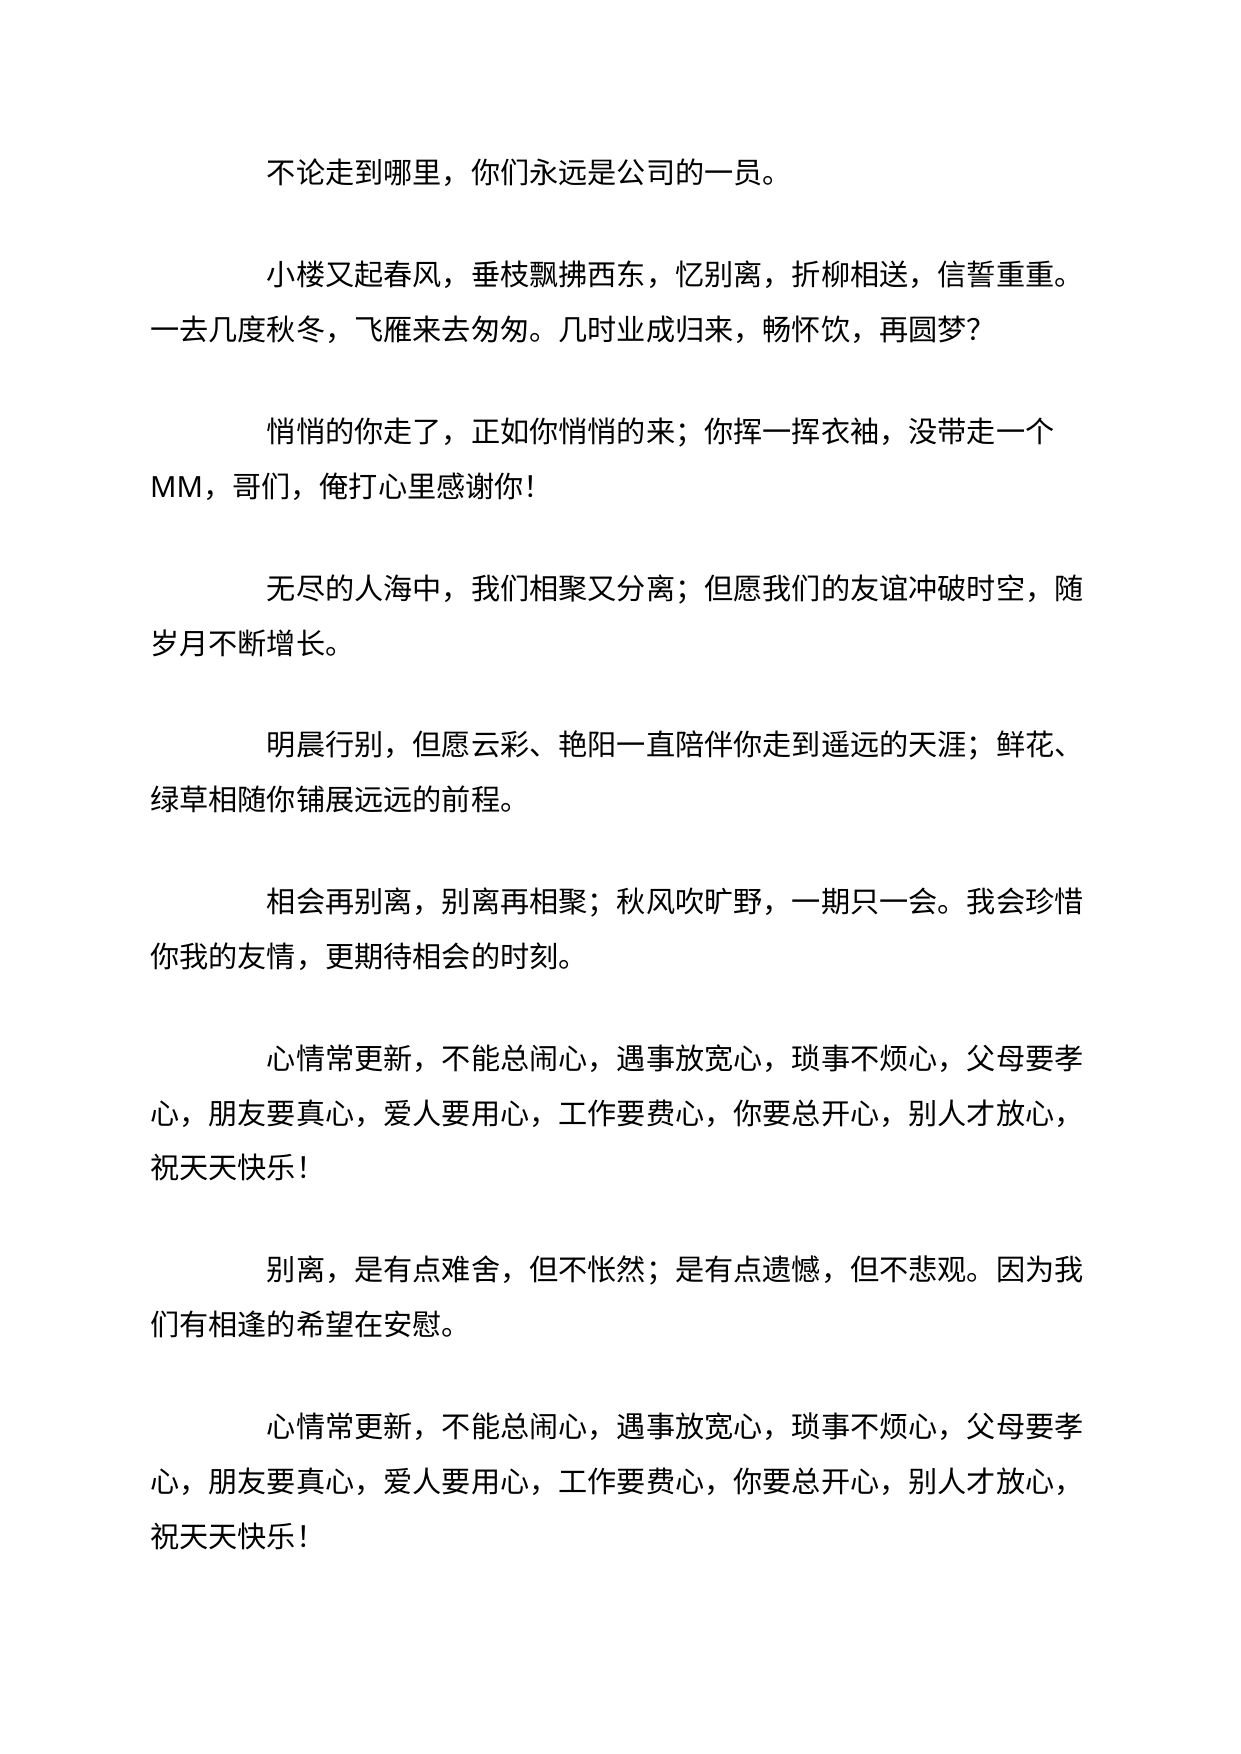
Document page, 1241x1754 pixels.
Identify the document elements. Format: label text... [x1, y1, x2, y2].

text 明晨行别，但愿云彩、艳阳一直陪伴你走到遥远的天涯；鲜花、绿草相随你铺展远远的前程。 [150, 722, 1090, 819]
text 别离，是有点难舍，但不怅然；是有点遗憾，但不悲观。因为我们有相逢的希望在安慰。 [150, 1247, 1090, 1344]
text 无尽的人海中，我们相聚又分离；但愿我们的友谊冲破时空，随岁月不断增长。 [150, 565, 1090, 662]
text 相会再别离，别离再相聚；秋风吹旷野，一期只一会。我会珍惜你我的友情，更期待相会的时刻。 [150, 879, 1090, 976]
text 悄悄的你走了，正如你悄悄的来；你挥一挥衣袖，没带走一个MM，哥们，俺打心里感谢你！ [150, 408, 1090, 506]
text 不论走到哪里，你们永远是公司的一员。 [150, 150, 1090, 192]
text 小楼又起春风，垂枝飘拂西东，忆别离，折柳相送，信誓重重。一去几度秋冬，飞雁来去匆匆。几时业成归来，畅怀饮，再圆梦？ [150, 252, 1090, 349]
text 心情常更新，不能总闹心，遇事放宽心，琐事不烦心，父母要孝心，朋友要真心，爱人要用心，工作要费心，你要总开心，别人才放心，祝天天快乐！ [150, 1035, 1090, 1187]
text 心情常更新，不能总闹心，遇事放宽心，琐事不烦心，父母要孝心，朋友要真心，爱人要用心，工作要费心，你要总开心，别人才放心，祝天天快乐！ [150, 1403, 1090, 1556]
